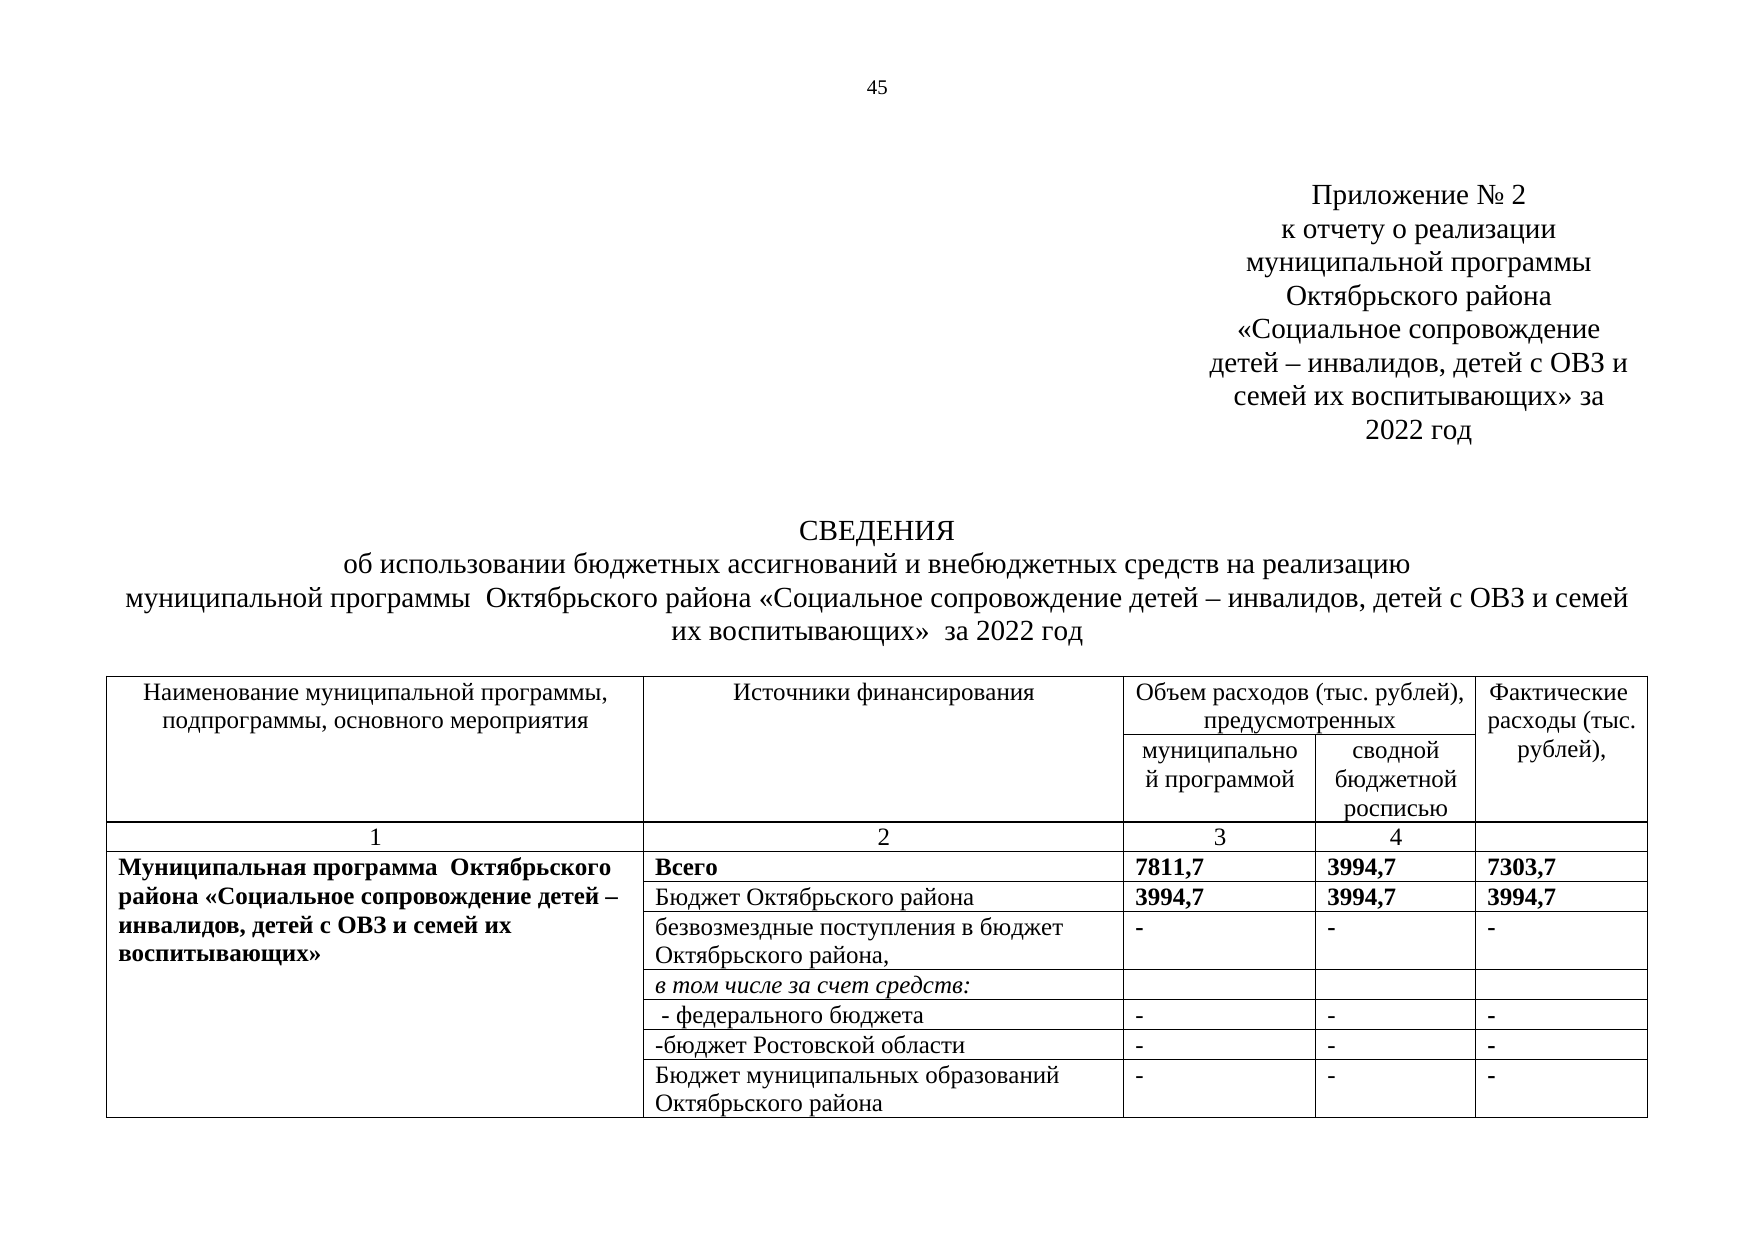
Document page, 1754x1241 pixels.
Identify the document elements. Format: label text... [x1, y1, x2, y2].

table_header Объем расходов (тыс. рублей), предусмотренных [1124, 677, 1475, 734]
table_cell [1476, 970, 1647, 999]
table_cell 3994,7 [1316, 882, 1475, 911]
table_cell - [1124, 1000, 1315, 1029]
table_cell сводной бюджетной росписью [1316, 735, 1475, 821]
table_cell [1476, 823, 1647, 851]
table_cell - [1124, 912, 1315, 969]
table_cell - [1476, 1030, 1647, 1059]
table_cell 1 [107, 823, 643, 851]
text к отчету о реализации [1201, 211, 1636, 244]
table_cell - [1476, 1060, 1647, 1117]
table_cell 7811,7 [1124, 852, 1315, 881]
table_cell - [1124, 1060, 1315, 1117]
text Приложение № 2 [1201, 177, 1636, 211]
table_cell Бюджет Октябрьского района [644, 882, 1123, 911]
table_cell Бюджет муниципальных образований Октябрьского района [644, 1060, 1123, 1117]
table_cell Муниципальная программа Октябрьского района «Социальное сопровождение детей – инвалидов, детей с ОВЗ и семей их воспитывающих» [107, 852, 643, 1117]
table_cell 4 [1316, 823, 1475, 851]
table_cell -бюджет Ростовской области [644, 1030, 1123, 1059]
table_cell - [1316, 1000, 1475, 1029]
table_cell в том числе за счет средств: [644, 970, 1123, 999]
table_cell - федерального бюджета [644, 1000, 1123, 1029]
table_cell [644, 912, 1123, 969]
table_cell - [1124, 1030, 1315, 1059]
table_cell 3994,7 [1124, 882, 1315, 911]
table_header Фактические расходы (тыс. рублей), [1476, 677, 1647, 821]
table_cell 7303,7 [1476, 852, 1647, 881]
text муниципальной программы Октябрьского района «Социальное сопровождение детей – инвалидов, детей с ОВЗ и семей их воспитывающих» за 2022 год [118, 580, 1636, 647]
table_header Наименование муниципальной программы, подпрограммы, основного мероприятия [107, 677, 643, 821]
table_cell Всего [644, 852, 1123, 881]
table_cell [1124, 970, 1315, 999]
table_cell 3 [1124, 823, 1315, 851]
text «Социальное сопровождение детей – инвалидов, детей с ОВЗ и семей их воспитывающих» за 2022 год [1201, 311, 1636, 446]
table_cell [1316, 970, 1475, 999]
table_cell - [1476, 912, 1647, 969]
table_cell - [1316, 1030, 1475, 1059]
table_cell 2 [644, 823, 1123, 851]
table_cell - [1316, 1060, 1475, 1117]
table_cell - [1316, 912, 1475, 969]
text Октябрьского района [1201, 278, 1636, 311]
table_cell муниципальной программой [1124, 735, 1315, 821]
table_header Источники финансирования [644, 677, 1123, 821]
table_cell 3994,7 [1476, 882, 1647, 911]
text СВЕДЕНИЯ [118, 513, 1636, 546]
table_cell - [1476, 1000, 1647, 1029]
text муниципальной программы [1201, 244, 1636, 278]
text об использовании бюджетных ассигнований и внебюджетных средств на реализацию [118, 546, 1636, 580]
table_cell 3994,7 [1316, 852, 1475, 881]
